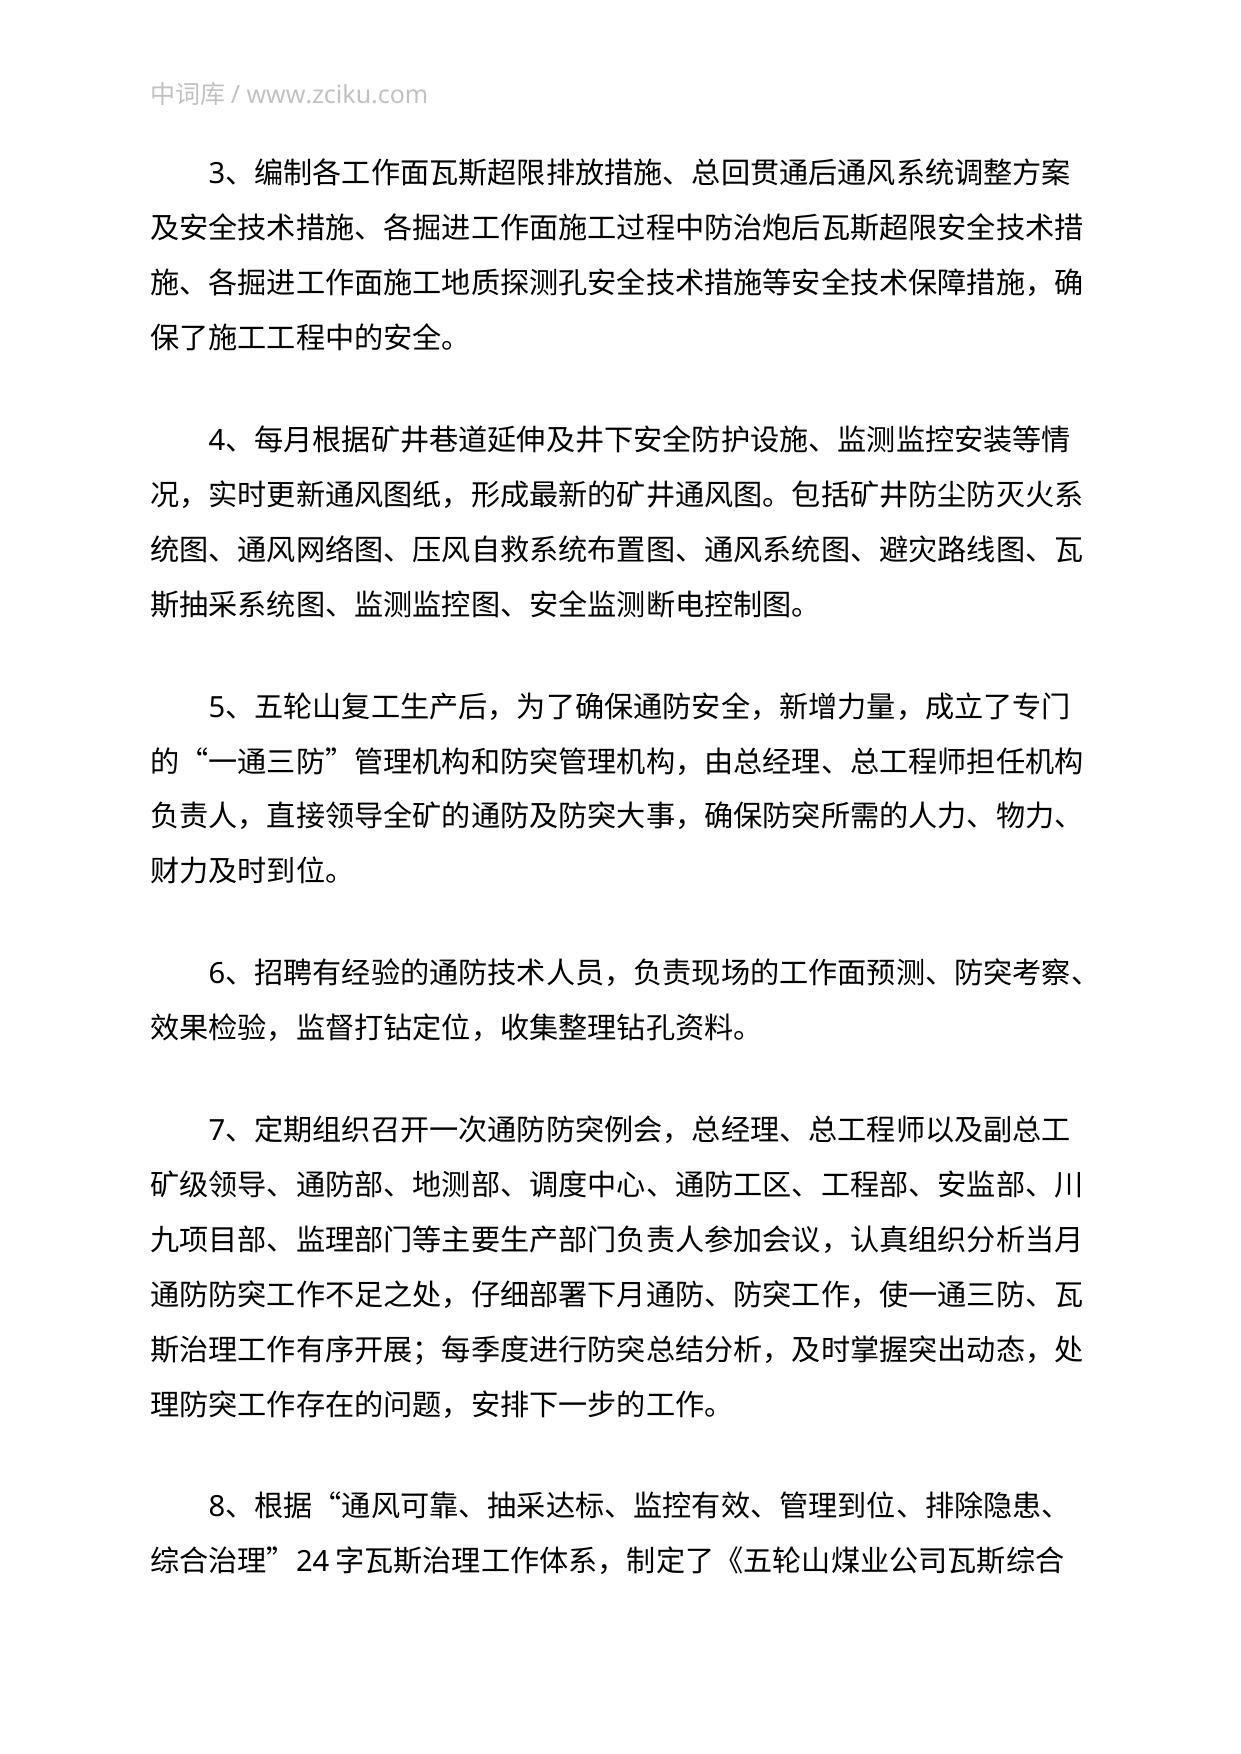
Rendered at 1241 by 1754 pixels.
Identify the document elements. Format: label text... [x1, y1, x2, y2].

text 5、五轮山复工生产后，为了确保通防安全，新增力量，成立了专门的“一通三防”管理机构和防突管理机构，由总经理、总工程师担任机构负责人，直接领导全矿的通防及防突大事，确保防突所需的人力、物力、财力及时到位。 [150, 683, 1090, 890]
text 4、每月根据矿井巷道延伸及井下安全防护设施、监测监控安装等情况，实时更新通风图纸，形成最新的矿井通风图。包括矿井防尘防灭火系统图、通风网络图、压风自救系统布置图、通风系统图、避灾路线图、瓦斯抽采系统图、监测监控图、安全监测断电控制图。 [150, 417, 1090, 624]
text 7、定期组织召开一次通防防突例会，总经理、总工程师以及副总工矿级领导、通防部、地测部、调度中心、通防工区、工程部、安监部、川九项目部、监理部门等主要生产部门负责人参加会议，认真组织分析当月通防防突工作不足之处，仔细部署下月通防、防突工作，使一通三防、瓦斯治理工作有序开展；每季度进行防突总结分析，及时掌握突出动态，处理防突工作存在的问题，安排下一步的工作。 [150, 1106, 1090, 1423]
text 6、招聘有经验的通防技术人员，负责现场的工作面预测、防突考察、效果检验，监督打钻定位，收集整理钻孔资料。 [150, 950, 1090, 1047]
text 3、编制各工作面瓦斯超限排放措施、总回贯通后通风系统调整方案及安全技术措施、各掘进工作面施工过程中防治炮后瓦斯超限安全技术措施、各掘进工作面施工地质探测孔安全技术措施等安全技术保障措施，确保了施工工程中的安全。 [150, 150, 1090, 357]
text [150, 1483, 1090, 1580]
